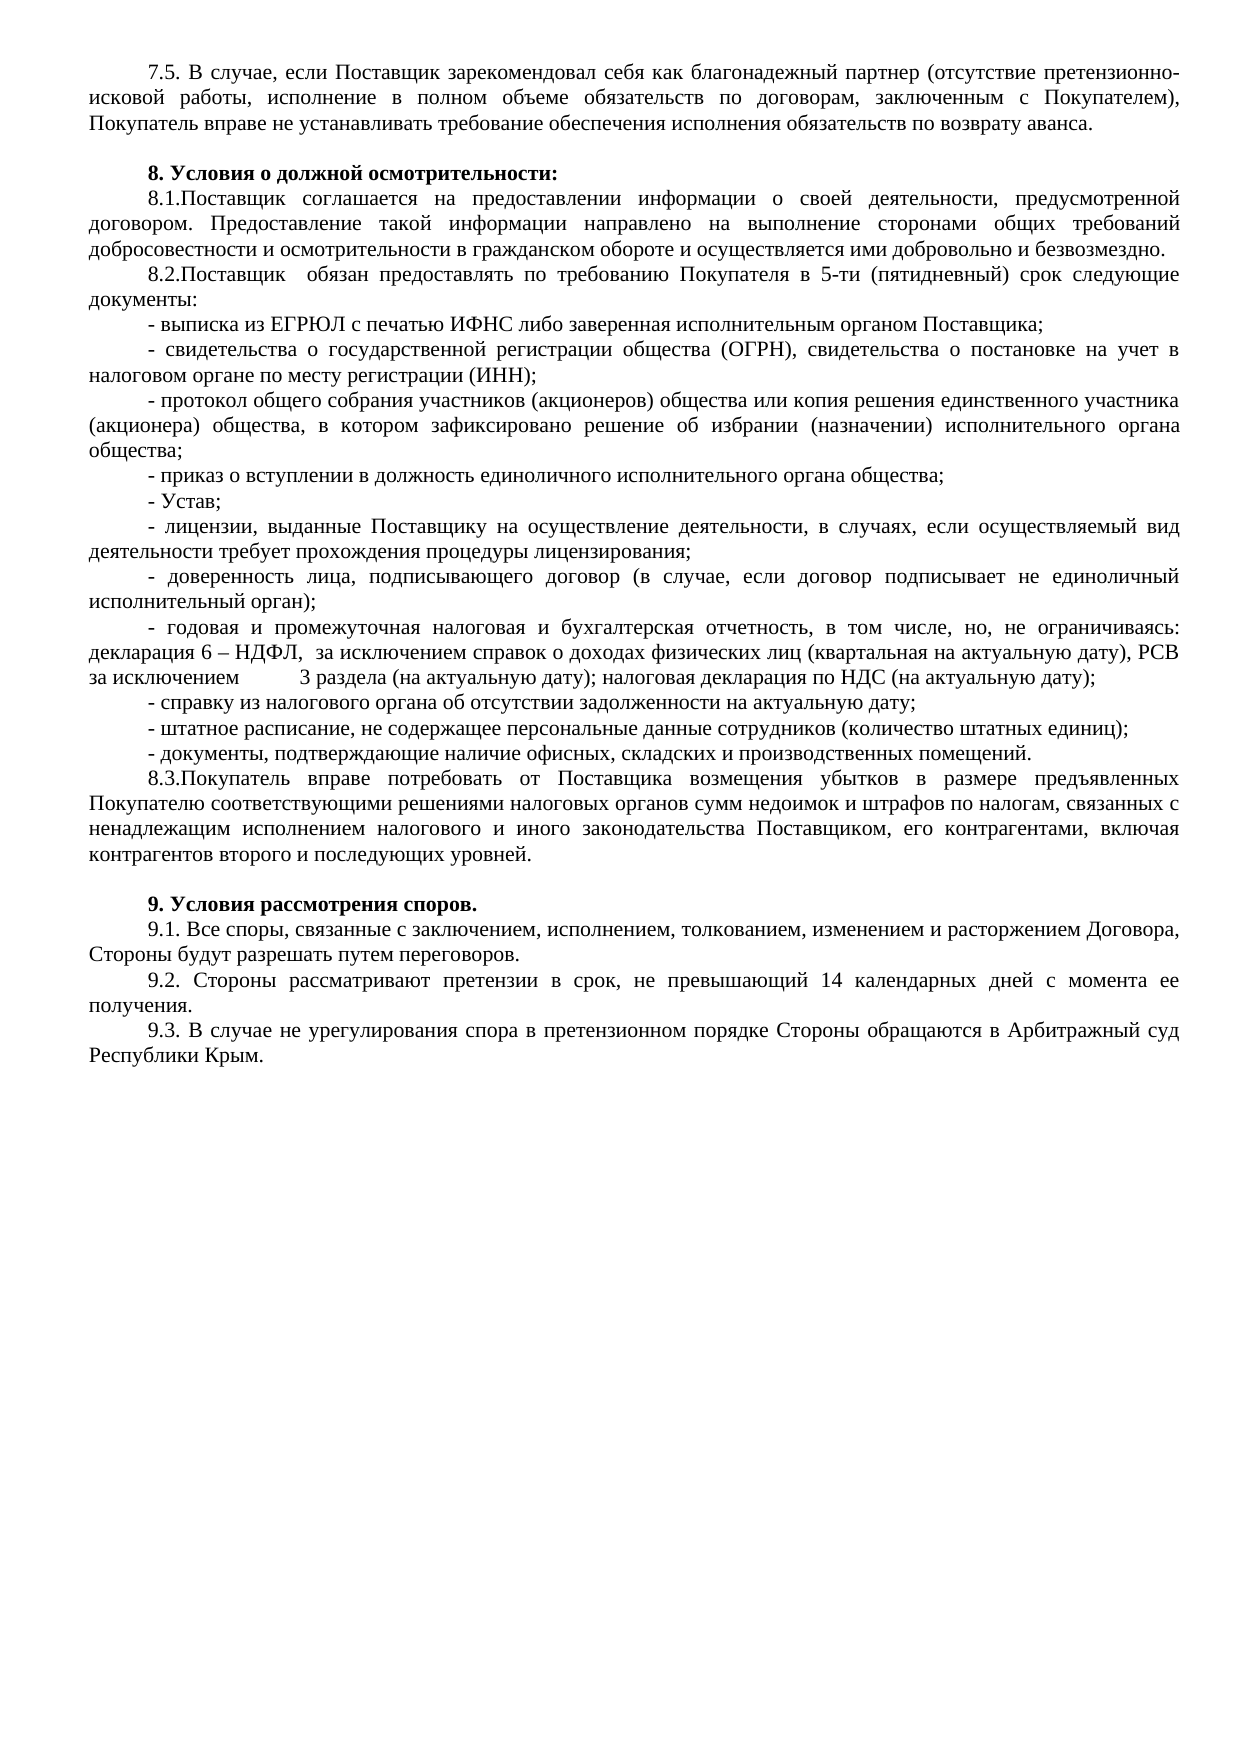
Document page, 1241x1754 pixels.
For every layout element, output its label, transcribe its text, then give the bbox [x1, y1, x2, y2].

text - документы, подтверждающие наличие офисных, складских и производственных помещений. [89, 740, 1181, 765]
text - штатное расписание, не содержащее персональные данные сотрудников (количество штатных единиц); [89, 714, 1181, 740]
text - Устав; [89, 488, 1181, 513]
text - справку из налогового органа об отсутствии задолженности на актуальную дату; [89, 689, 1181, 714]
text - протокол общего собрания участников (акционеров) общества или копия решения единственного участника (акционера) общества, в котором зафиксировано решение об избрании (назначении) исполнительного органа общества; [89, 387, 1181, 462]
text 9.1. Все споры, связанные с заключением, исполнением, толкованием, изменением и расторжением Договора, Стороны будут разрешать путем переговоров. [89, 916, 1181, 967]
text 8.2.Поставщик обязан предоставлять по требованию Покупателя в 5-ти (пятидневный) срок следующие документы: [89, 261, 1181, 311]
text - доверенность лица, подписывающего договор (в случае, если договор подписывает не единоличный исполнительный орган); [89, 563, 1181, 614]
text 9.3. В случае не урегулирования спора в претензионном порядке Стороны обращаются в Арбитражный суд Республики Крым. [89, 1017, 1181, 1067]
text 8. Условия о должной осмотрительности: [89, 160, 1181, 185]
text - свидетельства о государственной регистрации общества (ОГРН), свидетельства о постановке на учет в налоговом органе по месту регистрации (ИНН); [89, 336, 1181, 387]
text - лицензии, выданные Поставщику на осуществление деятельности, в случаях, если осуществляемый вид деятельности требует прохождения процедуры лицензирования; [89, 513, 1181, 563]
text - годовая и промежуточная налоговая и бухгалтерская отчетность, в том числе, но, не ограничиваясь: декларация 6 – НДФЛ, за исключением справок о доходах физических лиц (квартальная на актуальную дату), РСВ за исключением 3 раздела (на актуальную дату); налоговая декларация по НДС (на актуальную дату); [89, 614, 1181, 689]
text - приказ о вступлении в должность единоличного исполнительного органа общества; [89, 462, 1181, 488]
text 9.2. Стороны рассматривают претензии в срок, не превышающий 14 календарных дней с момента ее получения. [89, 967, 1181, 1017]
text - выписка из ЕГРЮЛ с печатью ИФНС либо заверенная исполнительным органом Поставщика; [89, 311, 1181, 336]
text 8.1.Поставщик соглашается на предоставлении информации о своей деятельности, предусмотренной договором. Предоставление такой информации направлено на выполнение сторонами общих требований добросовестности и осмотрительности в гражданском обороте и осуществляется ими добровольно и безвозмездно. [89, 185, 1181, 261]
text 7.5. В случае, если Поставщик зарекомендовал себя как благонадежный партнер (отсутствие претензионно-исковой работы, исполнение в полном объеме обязательств по договорам, заключенным с Покупателем), Покупатель вправе не устанавливать требование обеспечения исполнения обязательств по возврату аванса. [89, 59, 1181, 135]
text 8.3.Покупатель вправе потребовать от Поставщика возмещения убытков в размере предъявленных Покупателю соответствующими решениями налоговых органов сумм недоимок и штрафов по налогам, связанных с ненадлежащим исполнением налогового и иного законодательства Поставщиком, его контрагентами, включая контрагентов второго и последующих уровней. [89, 765, 1181, 866]
text 9. Условия рассмотрения споров. [89, 891, 1181, 916]
